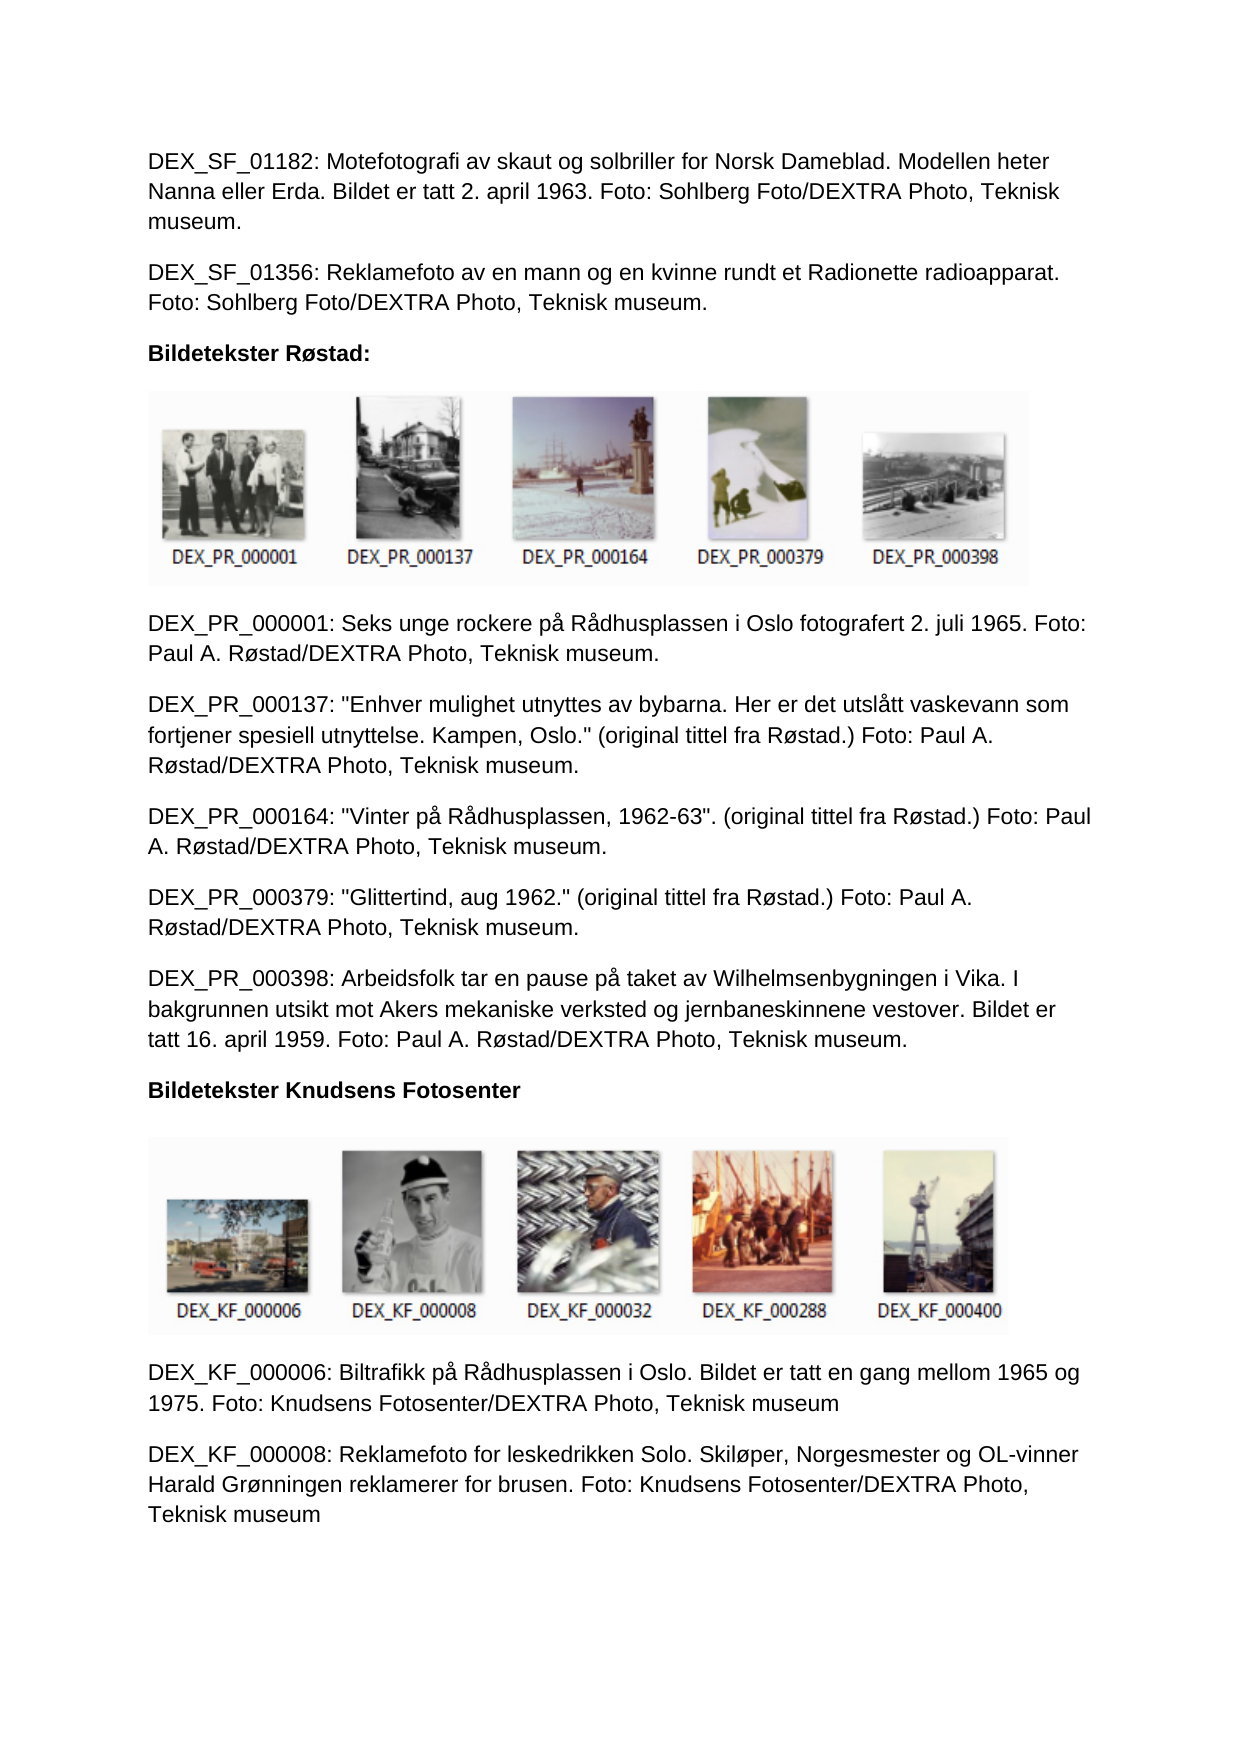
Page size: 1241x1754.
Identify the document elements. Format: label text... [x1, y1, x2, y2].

text DEX_KF_000008: Reklamefoto for leskedrikken Solo. Skiløper, Norgesmester og OL-vinner Harald Grønningen reklamerer for brusen. Foto: Knudsens Fotosenter/DEXTRA Photo, Teknisk museum [148, 1441, 1093, 1527]
text DEX_KF_000006: Biltrafikk på Rådhusplassen i Oslo. Bildet er tatt en gang mellom 1965 og 1975. Foto: Knudsens Fotosenter/DEXTRA Photo, Teknisk museum [148, 1359, 1093, 1416]
text DEX_PR_000001: Seks unge rockere på Rådhusplassen i Oslo fotografert 2. juli 1965. Foto: Paul A. Røstad/DEXTRA Photo, Teknisk museum. [148, 610, 1093, 667]
text DEX_PR_000164: "Vinter på Rådhusplassen, 1962-63". (original tittel fra Røstad.) Foto: Paul A. Røstad/DEXTRA Photo, Teknisk museum. [148, 803, 1093, 859]
text DEX_PR_000398: Arbeidsfolk tar en pause på taket av Wilhelmsenbygningen i Vika. I bakgrunnen utsikt mot Akers mekaniske verksted og jernbaneskinnene vestover. Bildet er tatt 16. april 1959. Foto: Paul A. Røstad/DEXTRA Photo, Teknisk museum. [148, 965, 1093, 1052]
picture [147, 391, 1029, 586]
text DEX_SF_01182: Motefotografi av skaut og solbriller for Norsk Dameblad. Modellen heter Nanna eller Erda. Bildet er tatt 2. april 1963. Foto: Sohlberg Foto/DEXTRA Photo, Teknisk museum. [148, 148, 1093, 234]
picture [147, 1137, 1009, 1335]
text Bildetekster Røstad: [148, 340, 1093, 367]
text DEX_PR_000379: "Glittertind, aug 1962." (original tittel fra Røstad.) Foto: Paul A. Røstad/DEXTRA Photo, Teknisk museum. [148, 884, 1093, 941]
text DEX_SF_01356: Reklamefoto av en mann og en kvinne rundt et Radionette radioapparat. Foto: Sohlberg Foto/DEXTRA Photo, Teknisk museum. [148, 259, 1093, 316]
text DEX_PR_000137: "Enhver mulighet utnyttes av bybarna. Her er det utslått vaskevann som fortjener spesiell utnyttelse. Kampen, Oslo." (original tittel fra Røstad.) Foto: Paul A. Røstad/DEXTRA Photo, Teknisk museum. [148, 691, 1093, 778]
